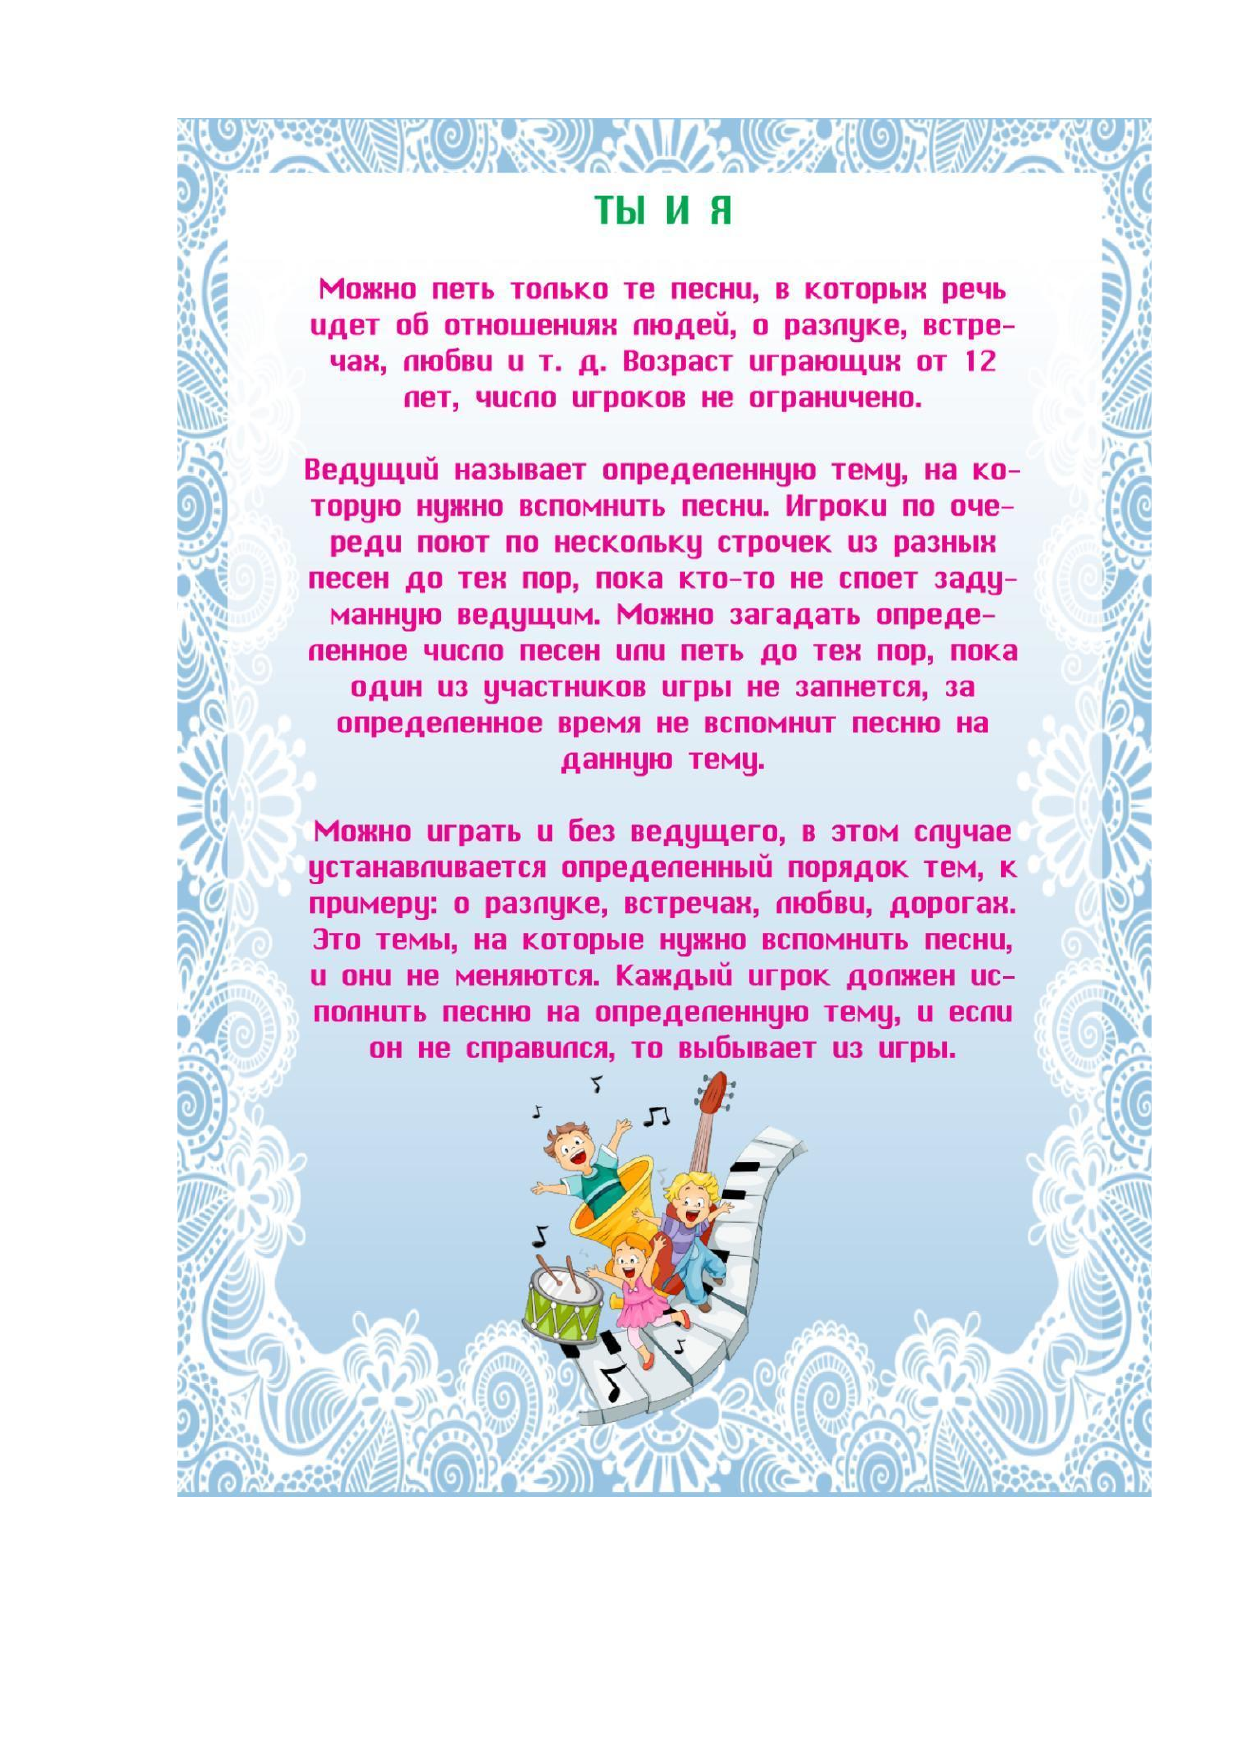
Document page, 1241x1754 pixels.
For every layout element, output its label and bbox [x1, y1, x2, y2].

picture [177, 118, 1152, 1497]
